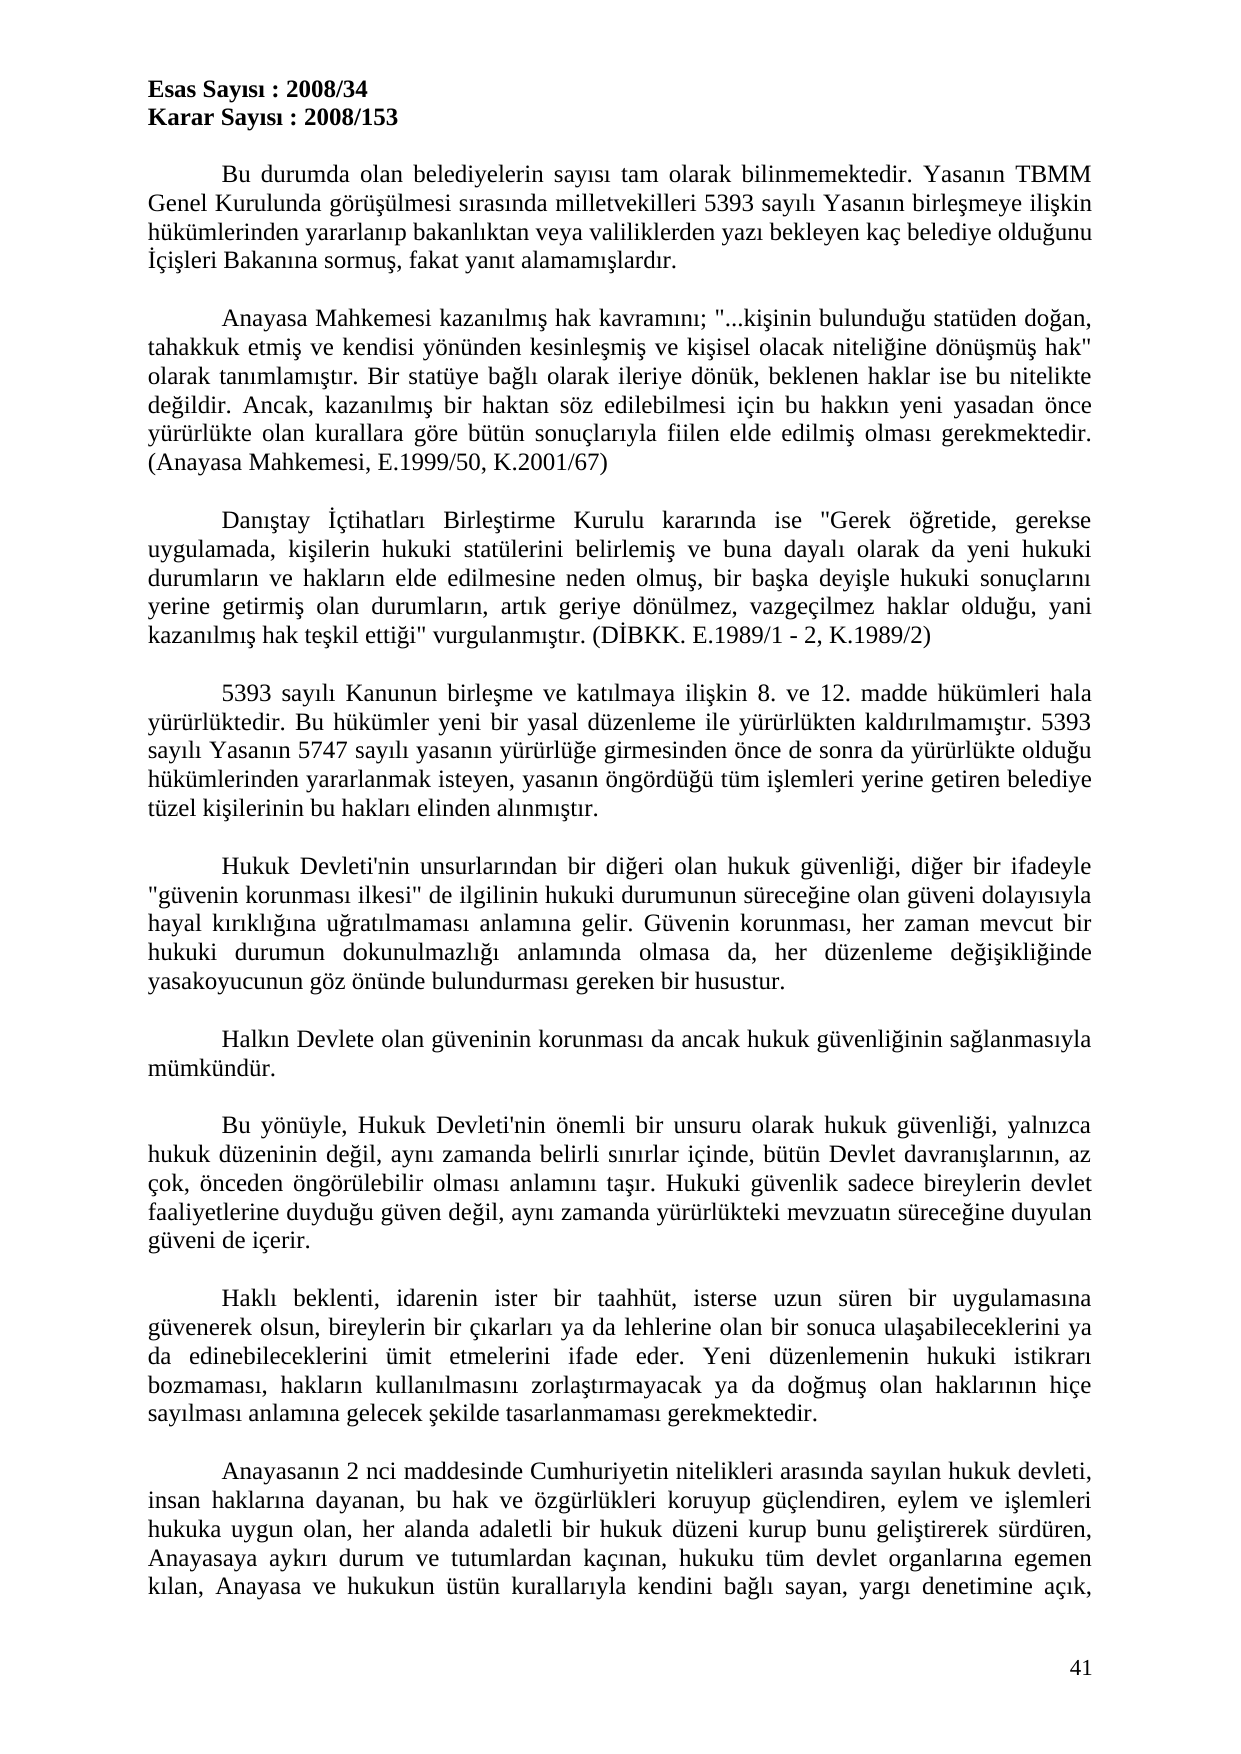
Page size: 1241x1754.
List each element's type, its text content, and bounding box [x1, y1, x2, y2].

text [148, 1456, 1093, 1600]
text Bu durumda olan belediyelerin sayısı tam olarak bilinmemektedir. Yasanın TBMM Genel Kurulunda görüşülmesi sırasında milletvekilleri 5393 sayılı Yasanın birleşmeye ilişkin hükümlerinden yararlanıp bakanlıktan veya valiliklerden yazı bekleyen kaç belediye olduğunu İçişleri Bakanına sormuş, fakat yanıt alamamışlardır. [148, 159, 1093, 274]
text Anayasa Mahkemesi kazanılmış hak kavramını; "...kişinin bulunduğu statüden doğan, tahakkuk etmiş ve kendisi yönünden kesinleşmiş ve kişisel olacak niteliğine dönüşmüş hak" olarak tanımlamıştır. Bir statüye bağlı olarak ileriye dönük, beklenen haklar ise bu nitelikte değildir. Ancak, kazanılmış bir haktan söz edilebilmesi için bu hakkın yeni yasadan önce yürürlükte olan kurallara göre bütün sonuçlarıyla fiilen elde edilmiş olması gerekmektedir. (Anayasa Mahkemesi, E.1999/50, K.2001/67) [148, 303, 1093, 476]
text Hukuk Devleti'nin unsurlarından bir diğeri olan hukuk güvenliği, diğer bir ifadeyle "güvenin korunması ilkesi" de ilgilinin hukuki durumunun süreceğine olan güveni dolayısıyla hayal kırıklığına uğratılmaması anlamına gelir. Güvenin korunması, her zaman mevcut bir hukuki durumun dokunulmazlığı anlamında olmasa da, her düzenleme değişikliğinde yasakoyucunun göz önünde bulundurması gereken bir husustur. [148, 851, 1093, 995]
text 5393 sayılı Kanunun birleşme ve katılmaya ilişkin 8. ve 12. madde hükümleri hala yürürlüktedir. Bu hükümler yeni bir yasal düzenleme ile yürürlükten kaldırılmamıştır. 5393 sayılı Yasanın 5747 sayılı yasanın yürürlüğe girmesinden önce de sonra da yürürlükte olduğu hükümlerinden yararlanmak isteyen, yasanın öngördüğü tüm işlemleri yerine getiren belediye tüzel kişilerinin bu hakları elinden alınmıştır. [148, 678, 1093, 822]
text Danıştay İçtihatları Birleştirme Kurulu kararında ise "Gerek öğretide, gerekse uygulamada, kişilerin hukuki statülerini belirlemiş ve buna dayalı olarak da yeni hukuki durumların ve hakların elde edilmesine neden olmuş, bir başka deyişle hukuki sonuçlarını yerine getirmiş olan durumların, artık geriye dönülmez, vazgeçilmez haklar olduğu, yani kazanılmış hak teşkil ettiği" vurgulanmıştır. (DİBKK. E.1989/1 - 2, K.1989/2) [148, 505, 1093, 649]
text Haklı beklenti, idarenin ister bir taahhüt, isterse uzun süren bir uygulamasına güvenerek olsun, bireylerin bir çıkarları ya da lehlerine olan bir sonuca ulaşabileceklerini ya da edinebileceklerini ümit etmelerini ifade eder. Yeni düzenlemenin hukuki istikrarı bozmaması, hakların kullanılmasını zorlaştırmayacak ya da doğmuş olan haklarının hiçe sayılması anlamına gelecek şekilde tasarlanmaması gerekmektedir. [148, 1283, 1093, 1427]
text Halkın Devlete olan güveninin korunması da ancak hukuk güvenliğinin sağlanmasıyla mümkündür. [148, 1024, 1093, 1081]
text Bu yönüyle, Hukuk Devleti'nin önemli bir unsuru olarak hukuk güvenliği, yalnızca hukuk düzeninin değil, aynı zamanda belirli sınırlar içinde, bütün Devlet davranışlarının, az çok, önceden öngörülebilir olması anlamını taşır. Hukuki güvenlik sadece bireylerin devlet faaliyetlerine duyduğu güven değil, aynı zamanda yürürlükteki mevzuatın süreceğine duyulan güveni de içerir. [148, 1111, 1093, 1254]
